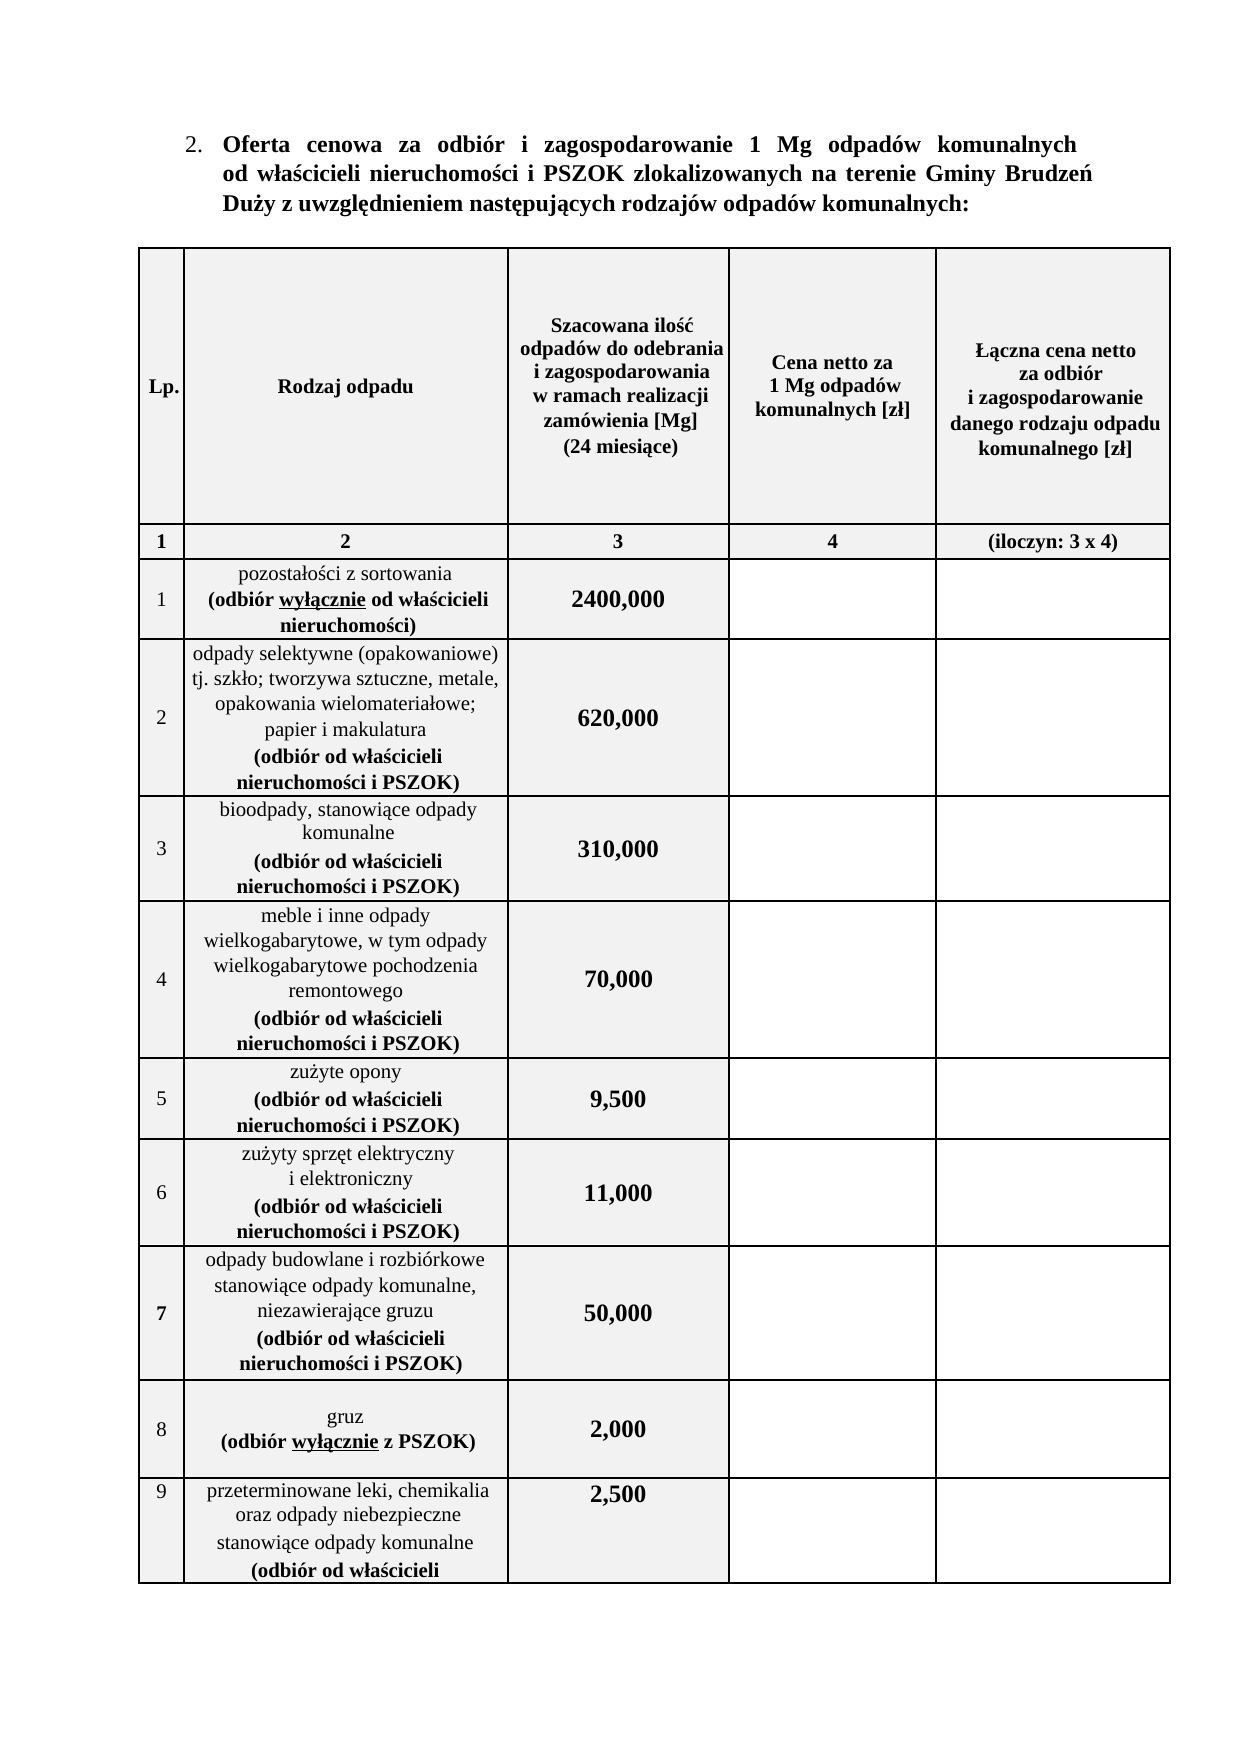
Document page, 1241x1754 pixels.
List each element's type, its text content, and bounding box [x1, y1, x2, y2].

table_cell [937, 797, 1169, 899]
table_cell 6 [140, 1140, 183, 1244]
table_cell [937, 640, 1169, 795]
table_cell bioodpady, stanowiące odpady komunalne (odbiór od właścicieli nieruchomości i PSZOK) [185, 797, 507, 899]
table_cell 2400,000 [509, 560, 728, 638]
table_cell gruz (odbiór wyłącznie z PSZOK) [185, 1381, 507, 1477]
table_cell [730, 560, 935, 638]
table_header Rodzaj odpadu [185, 249, 507, 523]
table_cell [937, 1381, 1169, 1477]
table_cell 620,000 [509, 640, 728, 795]
table_cell pozostałości z sortowania (odbiór wyłącznie od właścicieli nieruchomości) [185, 560, 507, 638]
table_cell (iloczyn: 3 x 4) [937, 525, 1169, 558]
table_cell [730, 1059, 935, 1138]
table_cell 3 [509, 525, 728, 558]
table_cell zużyty sprzęt elektryczny i elektroniczny (odbiór od właścicieli nieruchomości i PSZOK) [185, 1140, 507, 1244]
table_cell 2,000 [509, 1381, 728, 1477]
table_cell 11,000 [509, 1140, 728, 1244]
table_header Cena netto za 1 Mg odpadów komunalnych [zł] [730, 249, 935, 523]
table_cell zużyte opony (odbiór od właścicieli nieruchomości i PSZOK) [185, 1059, 507, 1138]
table_cell 1 [140, 525, 183, 558]
table_cell [730, 1479, 935, 1582]
table_cell [730, 1381, 935, 1477]
table_cell [730, 640, 935, 795]
table_cell 7 [140, 1247, 183, 1379]
table_cell 9,500 [509, 1059, 728, 1138]
table_cell [937, 1247, 1169, 1379]
table_cell odpady selektywne (opakowaniowe) tj. szkło; tworzywa sztuczne, metale, opakowania wielomateriałowe; papier i makulatura (odbiór od właścicieli nieruchomości i PSZOK) [185, 640, 507, 795]
table_cell [730, 1247, 935, 1379]
table_cell 8 [140, 1381, 183, 1477]
table_cell meble i inne odpady wielkogabarytowe, w tym odpady wielkogabarytowe pochodzenia remontowego (odbiór od właścicieli nieruchomości i PSZOK) [185, 902, 507, 1057]
table_cell 3 [140, 797, 183, 899]
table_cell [185, 1479, 507, 1582]
table_cell 1 [140, 560, 183, 638]
table_cell [937, 560, 1169, 638]
table_cell [730, 902, 935, 1057]
table_cell 310,000 [509, 797, 728, 899]
table_cell 2 [140, 640, 183, 795]
table_cell [937, 1479, 1169, 1582]
table_header Szacowana ilość odpadów do odebrania i zagospodarowania w ramach realizacji zamówienia [Mg] (24 miesiące) [509, 249, 728, 523]
table_cell 5 [140, 1059, 183, 1138]
table_cell 9 [140, 1479, 183, 1582]
table_cell 4 [730, 525, 935, 558]
table_cell [937, 1140, 1169, 1244]
table_cell 2,500 [509, 1479, 728, 1582]
table_cell [730, 1140, 935, 1244]
table_cell [937, 902, 1169, 1057]
table_cell 70,000 [509, 902, 728, 1057]
list Oferta cenowa za odbiór i zagospodarowanie 1 Mg odpadów komunalnych od właścicieli nieruchomości i PSZOK zlokalizowanych na terenie Gminy Brudzeń Duży z uwzględnieniem następujących rodzajów odpadów komunalnych: [185, 130, 1094, 216]
table_cell [937, 1059, 1169, 1138]
table_cell [730, 797, 935, 899]
table_cell odpady budowlane i rozbiórkowe stanowiące odpady komunalne, niezawierające gruzu (odbiór od właścicieli nieruchomości i PSZOK) [185, 1247, 507, 1379]
table_header Lp. [140, 249, 183, 523]
table_cell 50,000 [509, 1247, 728, 1379]
table_cell 2 [185, 525, 507, 558]
table_cell 4 [140, 902, 183, 1057]
table_header Łączna cena netto za odbiór i zagospodarowanie danego rodzaju odpadu komunalnego [zł] [937, 249, 1169, 523]
